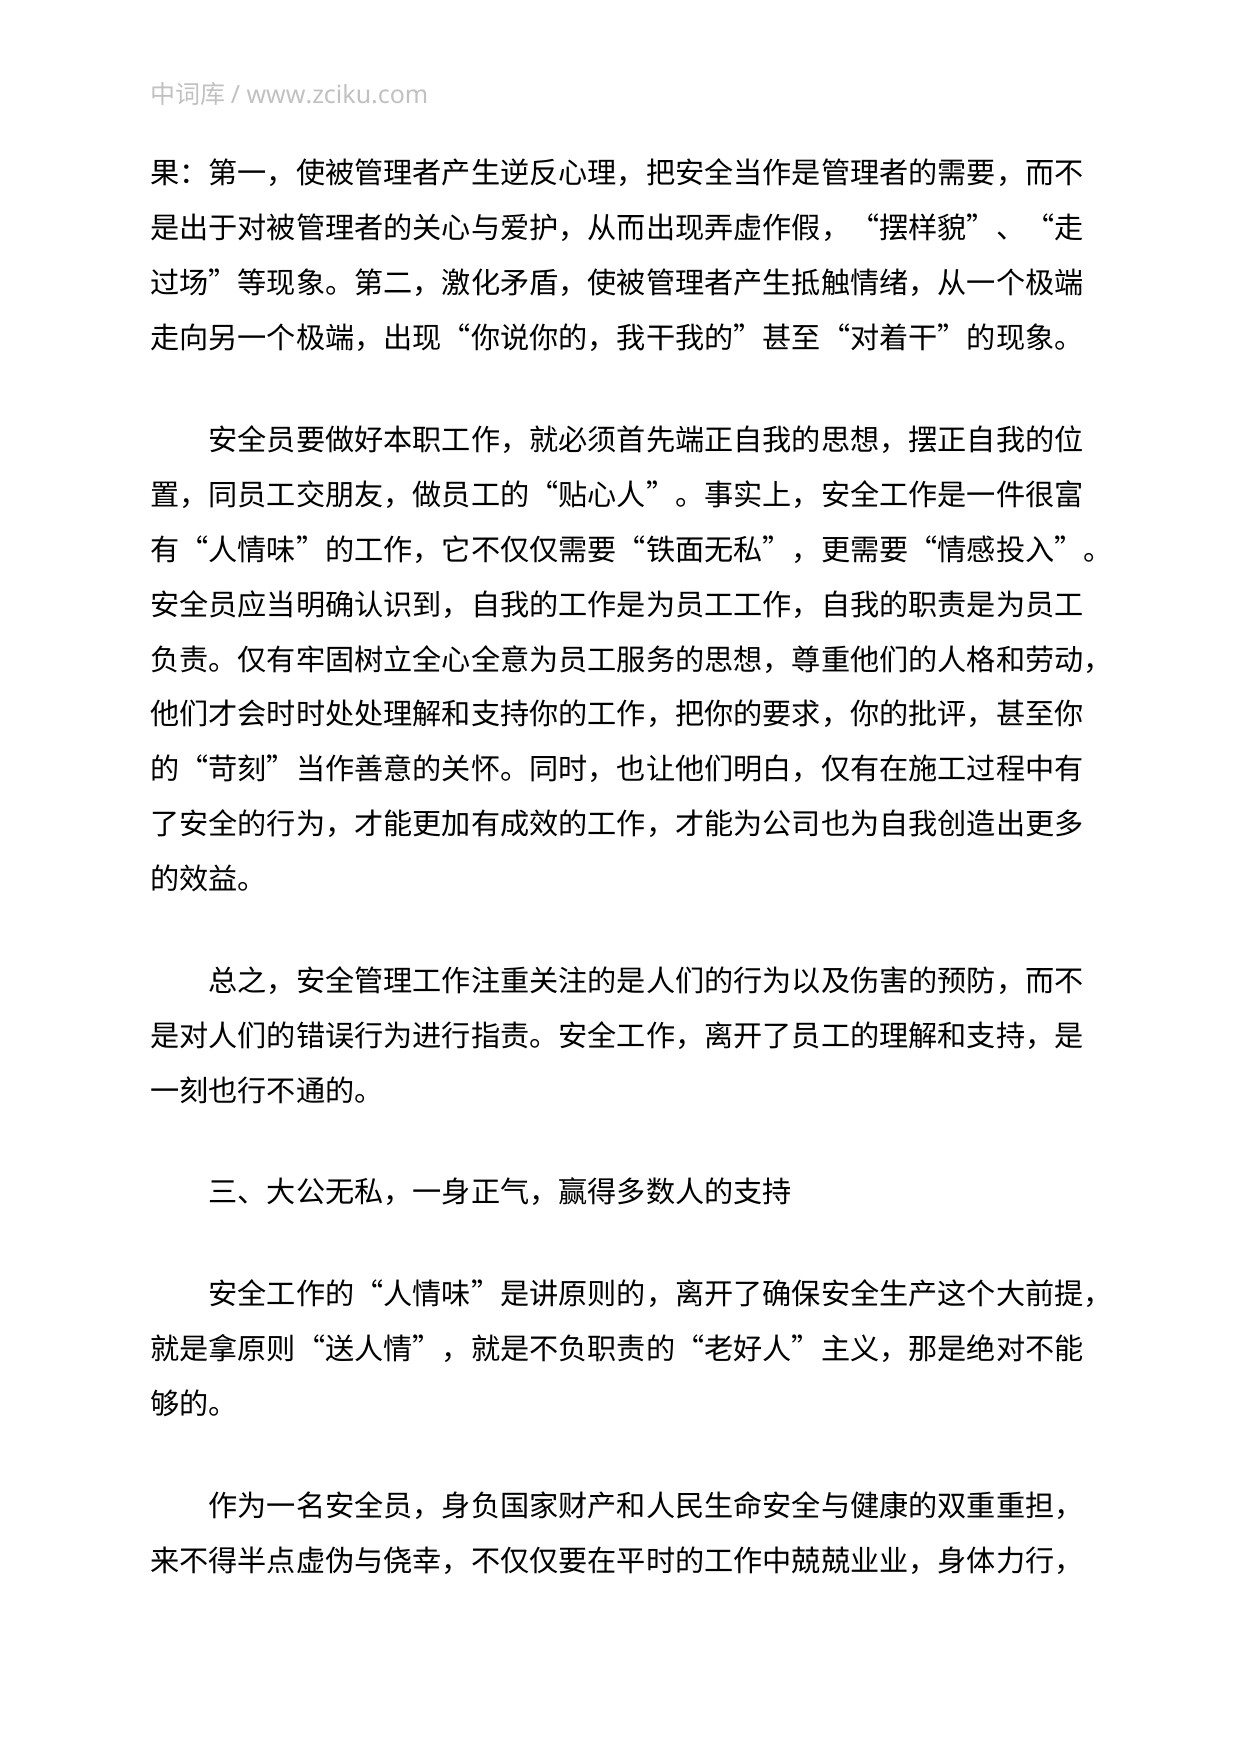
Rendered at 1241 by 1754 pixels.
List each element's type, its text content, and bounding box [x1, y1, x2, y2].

text 安全员要做好本职工作，就必须首先端正自我的思想，摆正自我的位置，同员工交朋友，做员工的“贴心人”。事实上，安全工作是一件很富有“人情味”的工作，它不仅仅需要“铁面无私”，更需要“情感投入”。安全员应当明确认识到，自我的工作是为员工工作，自我的职责是为员工负责。仅有牢固树立全心全意为员工服务的思想，尊重他们的人格和劳动，他们才会时时处处理解和支持你的工作，把你的要求，你的批评，甚至你的“苛刻”当作善意的关怀。同时，也让他们明白，仅有在施工过程中有了安全的行为，才能更加有成效的工作，才能为公司也为自我创造出更多的效益。 [150, 416, 1090, 898]
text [150, 1482, 1090, 1579]
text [150, 150, 1090, 357]
text 安全工作的“人情味”是讲原则的，离开了确保安全生产这个大前提，就是拿原则“送人情”，就是不负职责的“老好人”主义，那是绝对不能够的。 [150, 1271, 1090, 1423]
text 三、大公无私，一身正气，赢得多数人的支持 [150, 1169, 1090, 1211]
text 总之，安全管理工作注重关注的是人们的行为以及伤害的预防，而不是对人们的错误行为进行指责。安全工作，离开了员工的理解和支持，是一刻也行不通的。 [150, 957, 1090, 1109]
